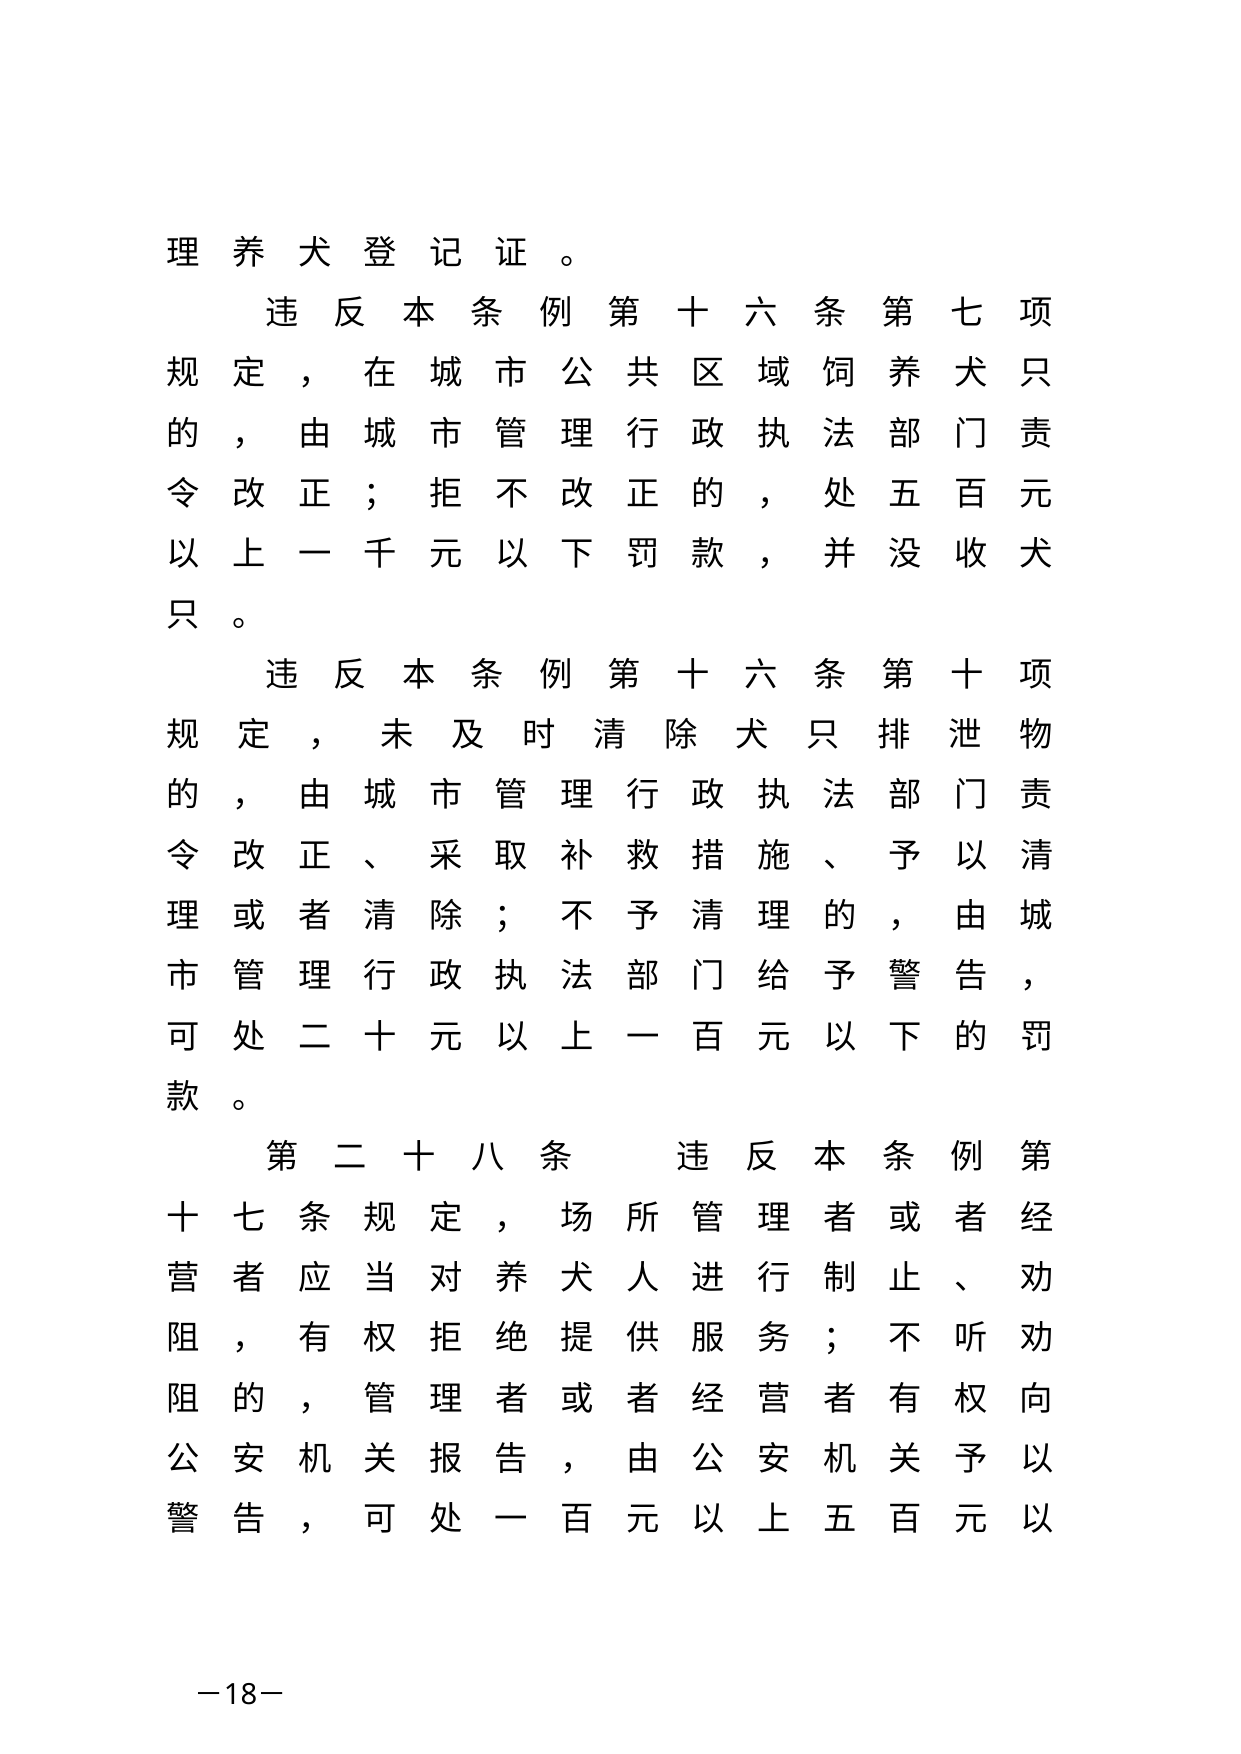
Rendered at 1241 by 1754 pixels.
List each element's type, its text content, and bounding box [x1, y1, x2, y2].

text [167, 1124, 1085, 1546]
text 违反本条例第十六条第七项规定，在城市公共区域饲养犬只的，由城市管理行政执法部门责令改正；拒不改正的，处五百元以上一千元以下罚款，并没收犬只。 [167, 280, 1085, 642]
text 违反本条例第十六条第十项规定，未及时清除犬只排泄物的，由城市管理行政执法部门责令改正、采取补救措施、予以清理或者清除；不予清理的，由城市管理行政执法部门给予警告，可处二十元以上一百元以下的罚款。 [167, 642, 1085, 1124]
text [167, 219, 1085, 280]
